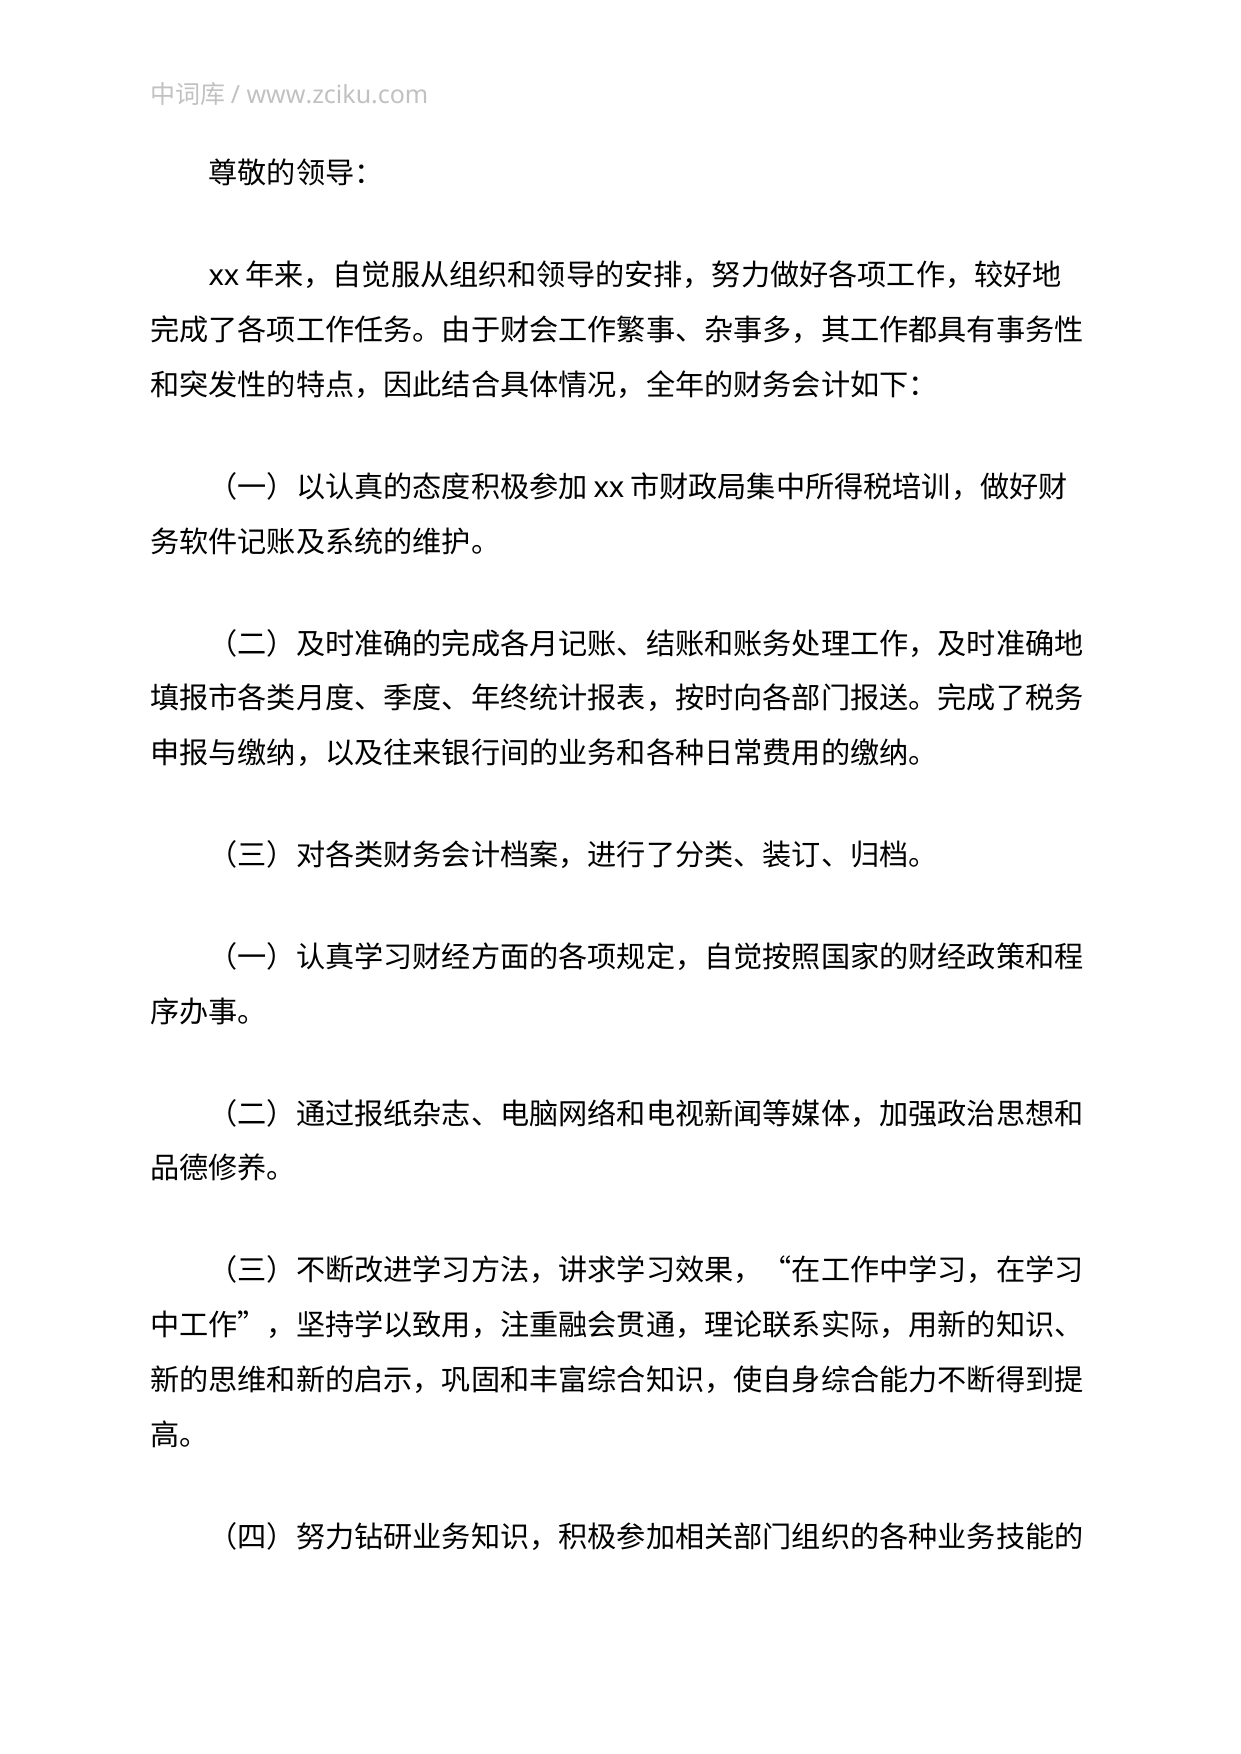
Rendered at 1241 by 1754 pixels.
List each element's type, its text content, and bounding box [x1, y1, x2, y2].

text （三）对各类财务会计档案，进行了分类、装订、归档。 [150, 832, 1090, 874]
text xx年来，自觉服从组织和领导的安排，努力做好各项工作，较好地完成了各项工作任务。由于财会工作繁事、杂事多，其工作都具有事务性和突发性的特点，因此结合具体情况，全年的财务会计如下： [150, 252, 1090, 404]
text （三）不断改进学习方法，讲求学习效果，“在工作中学习，在学习中工作”，坚持学以致用，注重融会贯通，理论联系实际，用新的知识、新的思维和新的启示，巩固和丰富综合知识，使自身综合能力不断得到提高。 [150, 1247, 1090, 1454]
text （一）以认真的态度积极参加xx市财政局集中所得税培训，做好财务软件记账及系统的维护。 [150, 463, 1090, 561]
text （一）认真学习财经方面的各项规定，自觉按照国家的财经政策和程序办事。 [150, 933, 1090, 1031]
text 尊敬的领导： [150, 150, 1090, 192]
text （二）及时准确的完成各月记账、结账和账务处理工作，及时准确地填报市各类月度、季度、年终统计报表，按时向各部门报送。完成了税务申报与缴纳，以及往来银行间的业务和各种日常费用的缴纳。 [150, 620, 1090, 772]
text （二）通过报纸杂志、电脑网络和电视新闻等媒体，加强政治思想和品德修养。 [150, 1090, 1090, 1187]
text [150, 1513, 1090, 1556]
